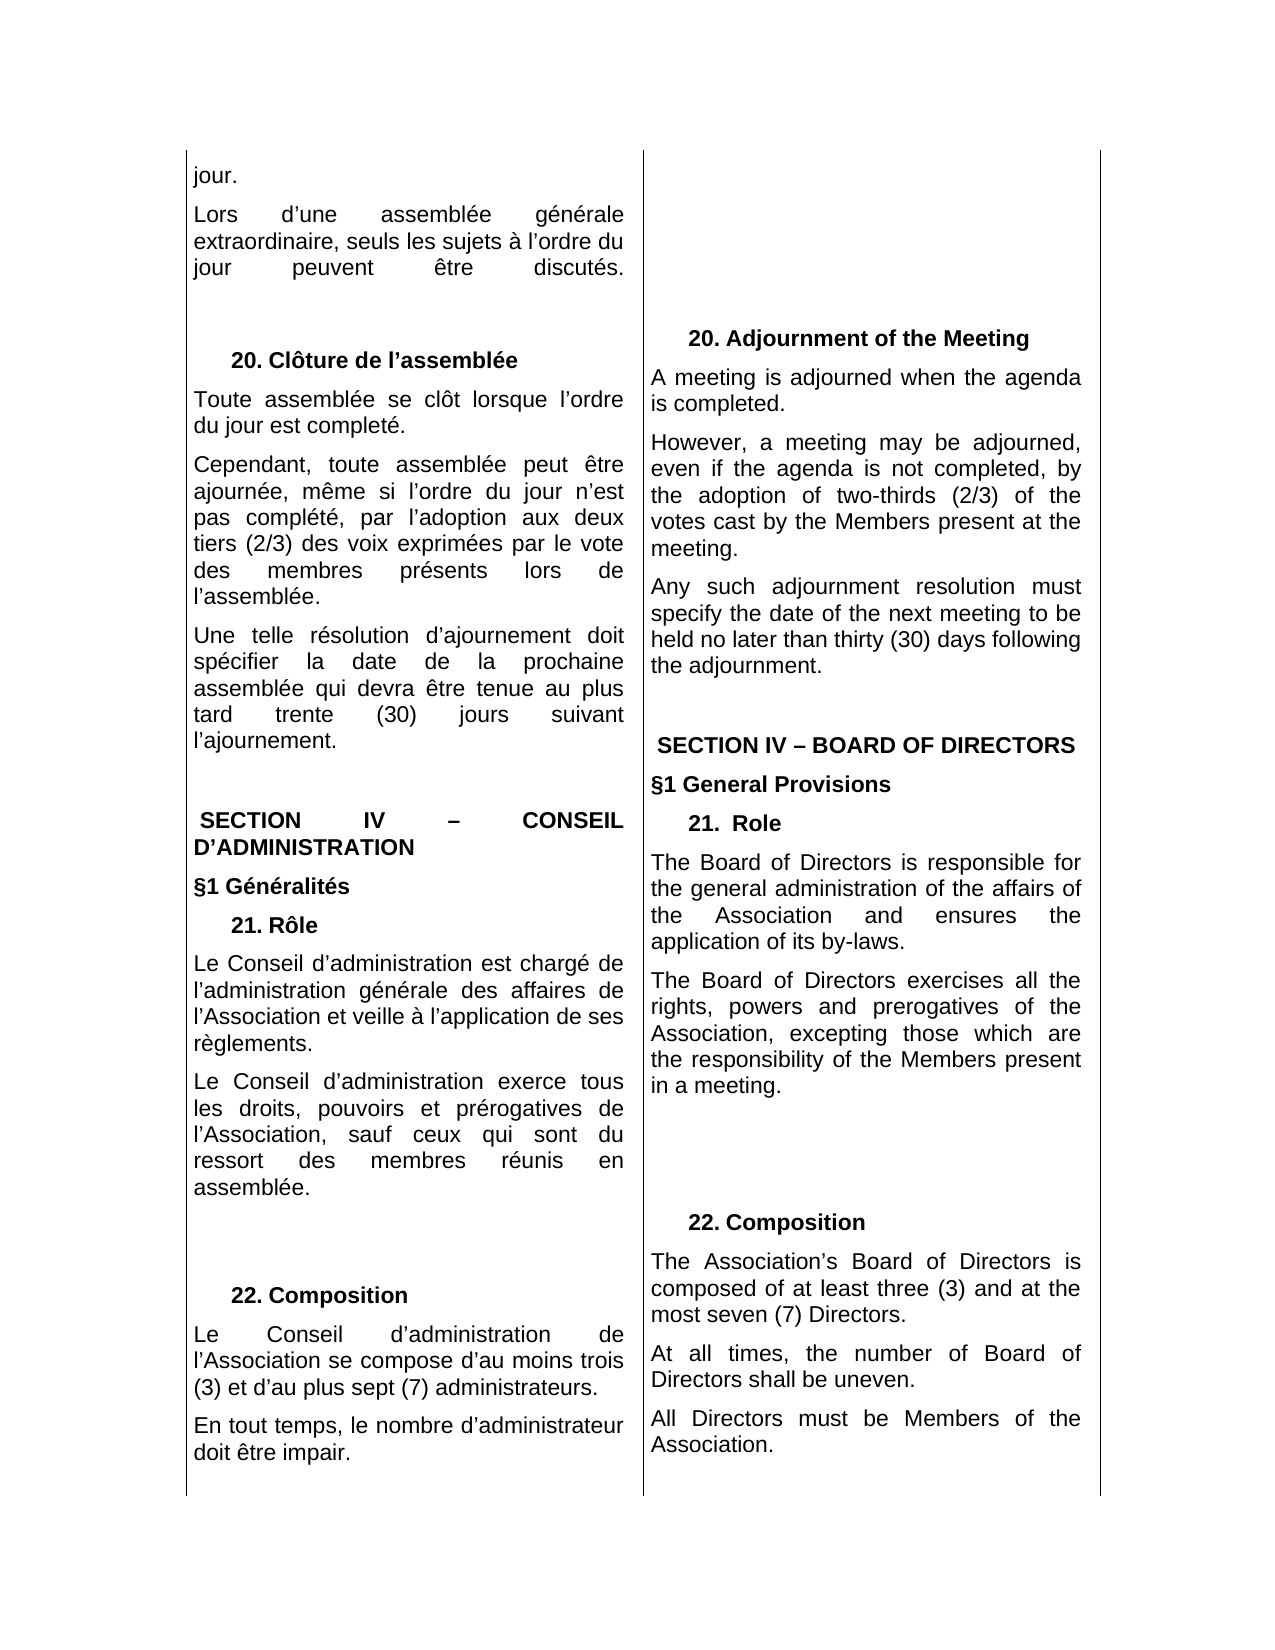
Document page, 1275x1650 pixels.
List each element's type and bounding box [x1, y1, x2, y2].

table_cell [644, 150, 1100, 1496]
table_cell [187, 150, 643, 1496]
